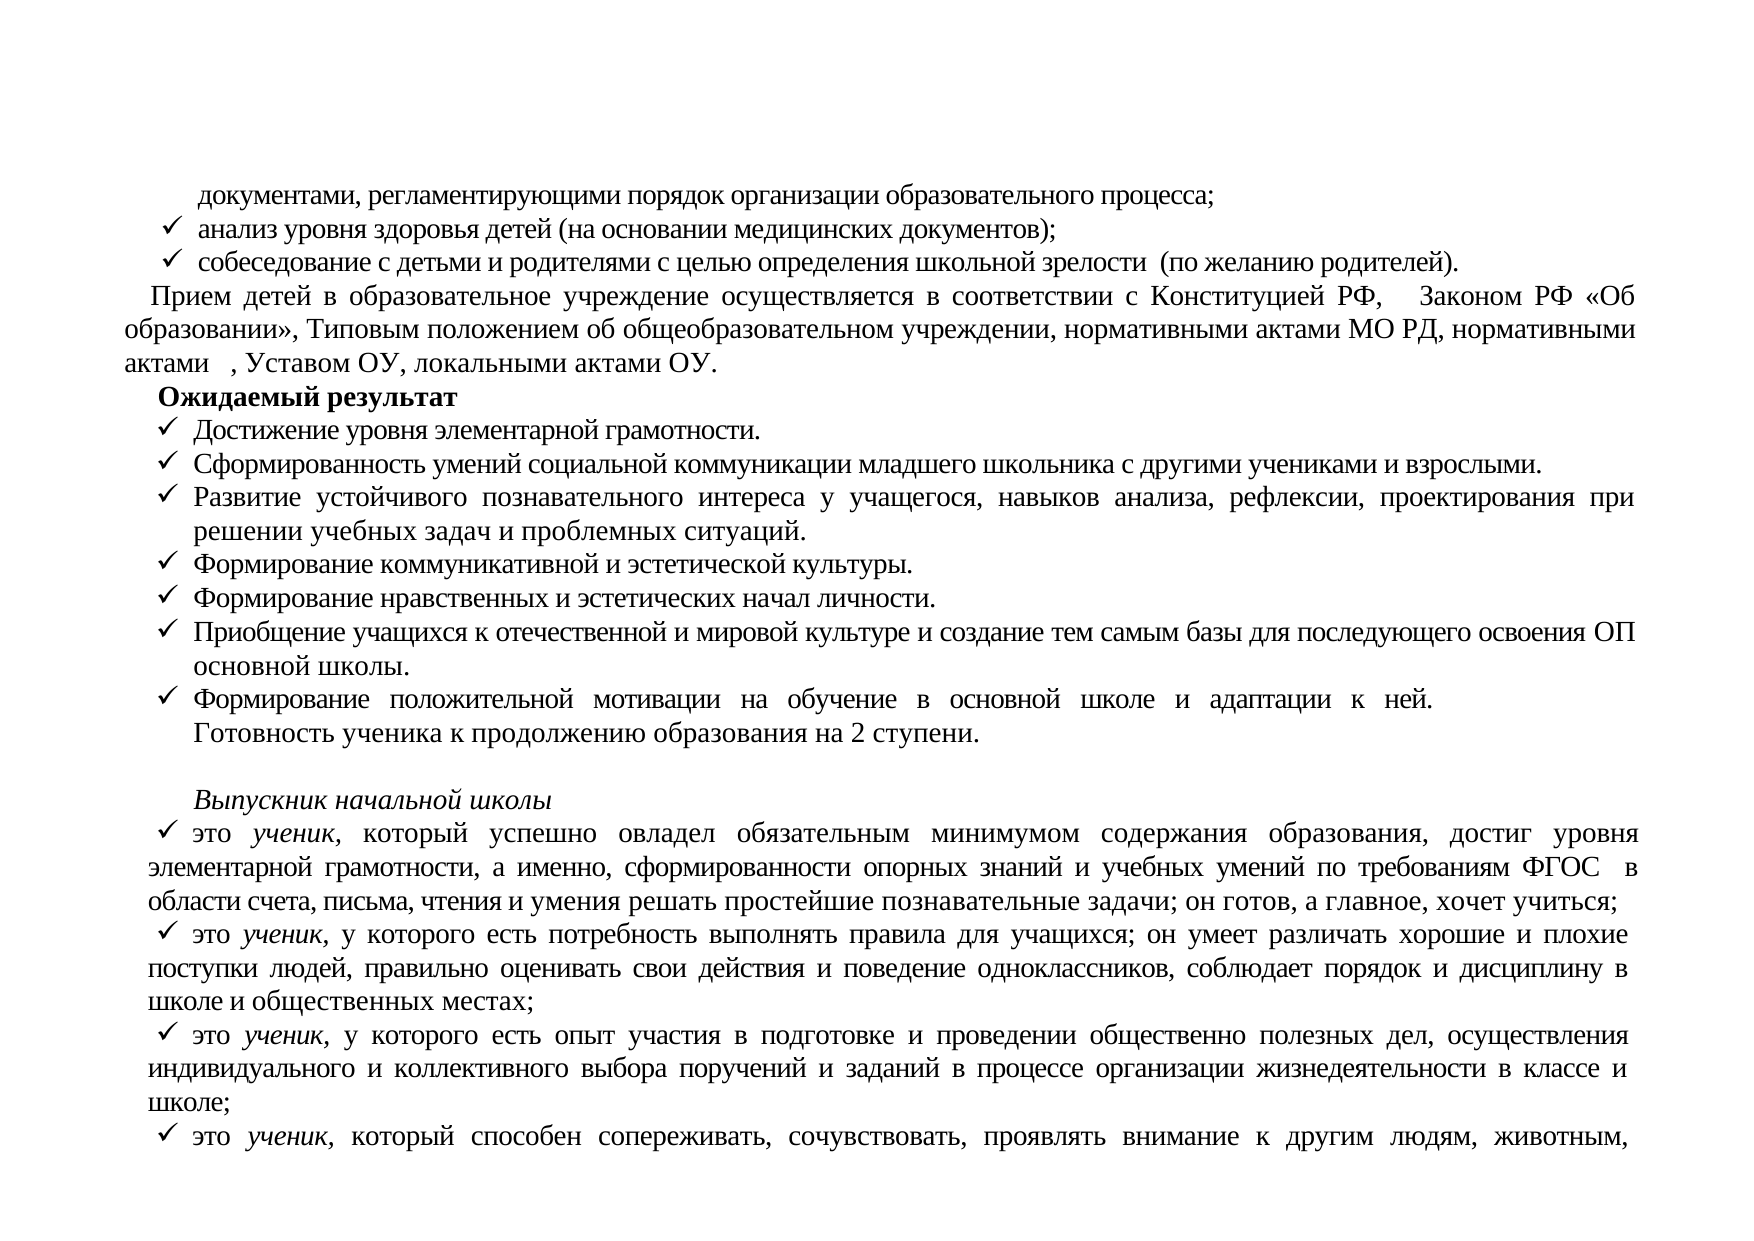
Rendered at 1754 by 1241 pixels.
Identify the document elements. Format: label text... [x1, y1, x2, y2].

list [148, 1118, 1629, 1151]
text Прием детей в образовательное учреждение осуществляется в соответствии с Конституцией РФ, Законом РФ «Об образовании», Типовым положением об общеобразовательном учреждении, нормативными актами МО РД, нормативными актами , Уставом ОУ, локальными актами ОУ. [124, 278, 1636, 379]
list Приобщение учащихся к отечественной и мировой культуре и создание тем самым базы для последующего освоения ОП основной школы. [156, 614, 1636, 681]
list Формирование нравственных и эстетических начал личности. [156, 580, 1636, 614]
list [160, 177, 1634, 211]
list Достижение уровня элементарной грамотности. [156, 412, 1636, 446]
list это ученик, у которого есть опыт участия в подготовке и проведении общественно полезных дел, осуществления индивидуального и коллективного выбора поручений и заданий в процессе организации жизнедеятельности в классе и школе; [148, 1017, 1629, 1118]
list анализ уровня здоровья детей (на основании медицинских документов); [160, 211, 1636, 244]
list Сформированность умений социальной коммуникации младшего школьника с другими учениками и взрослыми. [156, 446, 1636, 479]
list это ученик, у которого есть потребность выполнять правила для учащихся; он умеет различать хорошие и плохие поступки людей, правильно оценивать свои действия и поведение одноклассников, соблюдает порядок и дисциплину в школе и общественных местах; [148, 916, 1629, 1017]
list это ученик, который успешно овладел обязательным минимумом содержания образования, достиг уровня элементарной грамотности, а именно, сформированности опорных знаний и учебных умений по требованиям ФГОС в области счета, письма, чтения и умения решать простейшие познавательные задачи; он готов, а главное, хочет учиться; [148, 815, 1639, 916]
text Выпускник начальной школы [193, 782, 1436, 815]
list Формирование коммуникативной и эстетической культуры. [156, 547, 1636, 580]
list Развитие устойчивого познавательного интереса у учащегося, навыков анализа, рефлексии, проектирования при решении учебных задач и проблемных ситуаций. [156, 479, 1636, 547]
text Ожидаемый результат [124, 379, 1636, 412]
list Формирование положительной мотивации на обучение в основной школе и адаптации к ней. Готовность ученика к продолжению образования на 2 ступени. [156, 681, 1436, 748]
list собеседование с детьми и родителями с целью определения школьной зрелости (по желанию родителей). [160, 244, 1636, 278]
